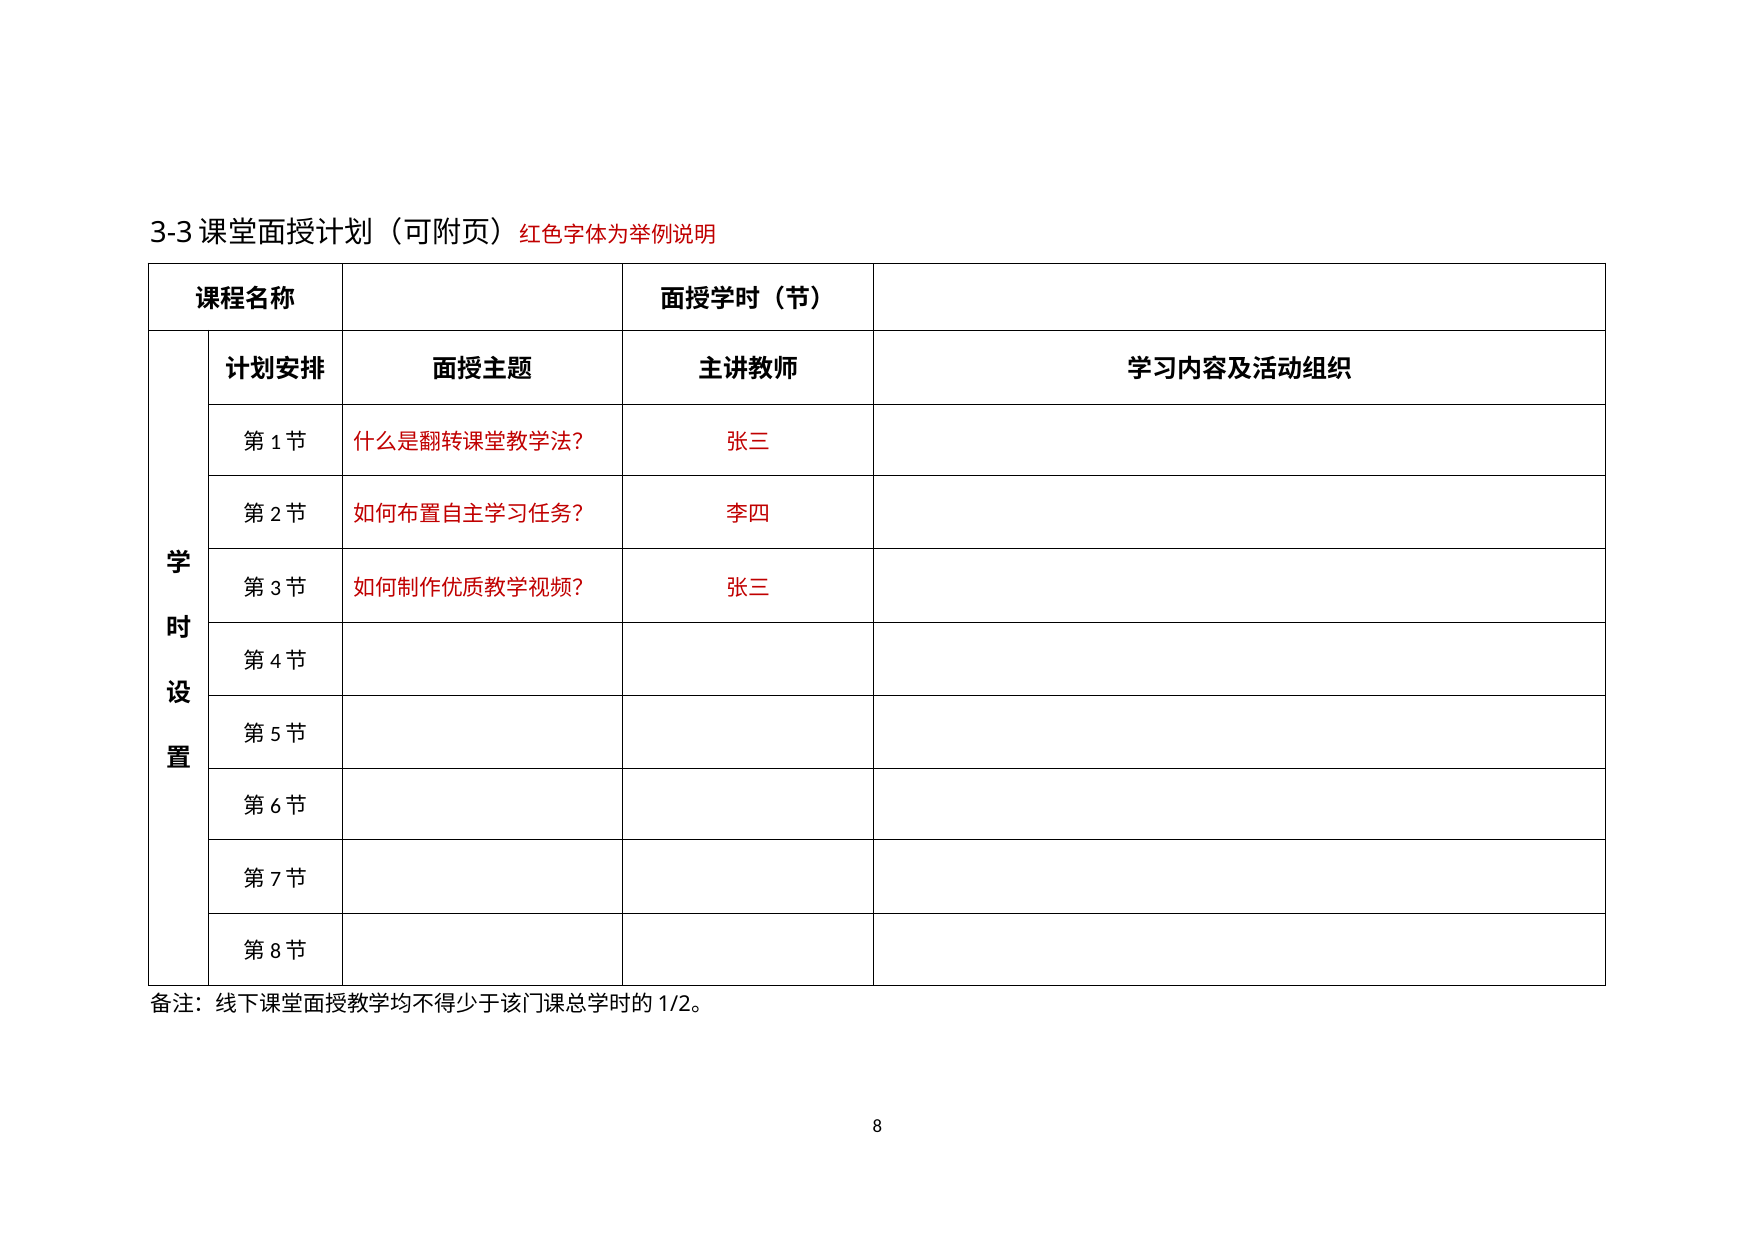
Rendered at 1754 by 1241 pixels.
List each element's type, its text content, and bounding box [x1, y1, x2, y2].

table_cell [623, 623, 873, 694]
table_cell 第8节 [209, 914, 342, 985]
table_cell [343, 696, 622, 768]
table_cell [343, 914, 622, 985]
table_cell 第2节 [209, 476, 342, 548]
table_cell 第5节 [209, 696, 342, 768]
table_cell [874, 840, 1605, 913]
table_cell [874, 549, 1605, 622]
table_cell [343, 623, 622, 694]
table_cell [623, 840, 873, 913]
table_cell 学习内容及活动组织 [874, 331, 1605, 403]
table_cell 计划安排 [209, 331, 342, 403]
table_cell [623, 696, 873, 768]
table_header 面授学时（节） [623, 264, 873, 329]
table_cell [874, 696, 1605, 768]
table_cell 张三 [623, 549, 873, 622]
table_cell 如何制作优质教学视频？ [343, 549, 622, 622]
table_cell [623, 914, 873, 985]
table_cell 面授主题 [343, 331, 622, 403]
table_cell 第7节 [209, 840, 342, 913]
table_cell 李四 [623, 476, 873, 548]
table_cell 如何布置自主学习任务？ [343, 476, 622, 548]
table_cell [874, 769, 1605, 839]
table_cell [343, 769, 622, 839]
table_cell 主讲教师 [623, 331, 873, 403]
table_cell 第4节 [209, 623, 342, 694]
table_header [874, 264, 1605, 329]
table_header [343, 264, 622, 329]
text 备注：线下课堂面授教学均不得少于该门课总学时的1/2。 [150, 986, 1604, 1018]
table_cell [874, 914, 1605, 985]
table_cell 什么是翻转课堂教学法？ [343, 405, 622, 475]
table_cell [874, 476, 1605, 548]
table_cell [874, 405, 1605, 475]
table_cell [623, 769, 873, 839]
table_cell 张三 [623, 405, 873, 475]
table_cell 学时设置 [149, 331, 208, 985]
table_cell [874, 623, 1605, 694]
table_cell [343, 840, 622, 913]
table_cell 第6节 [209, 769, 342, 839]
table_header 课程名称 [149, 264, 342, 329]
text 3-3课堂面授计划（可附页）红色字体为举例说明 [150, 198, 1604, 263]
table_cell 第1节 [209, 405, 342, 475]
table_cell 第3节 [209, 549, 342, 622]
